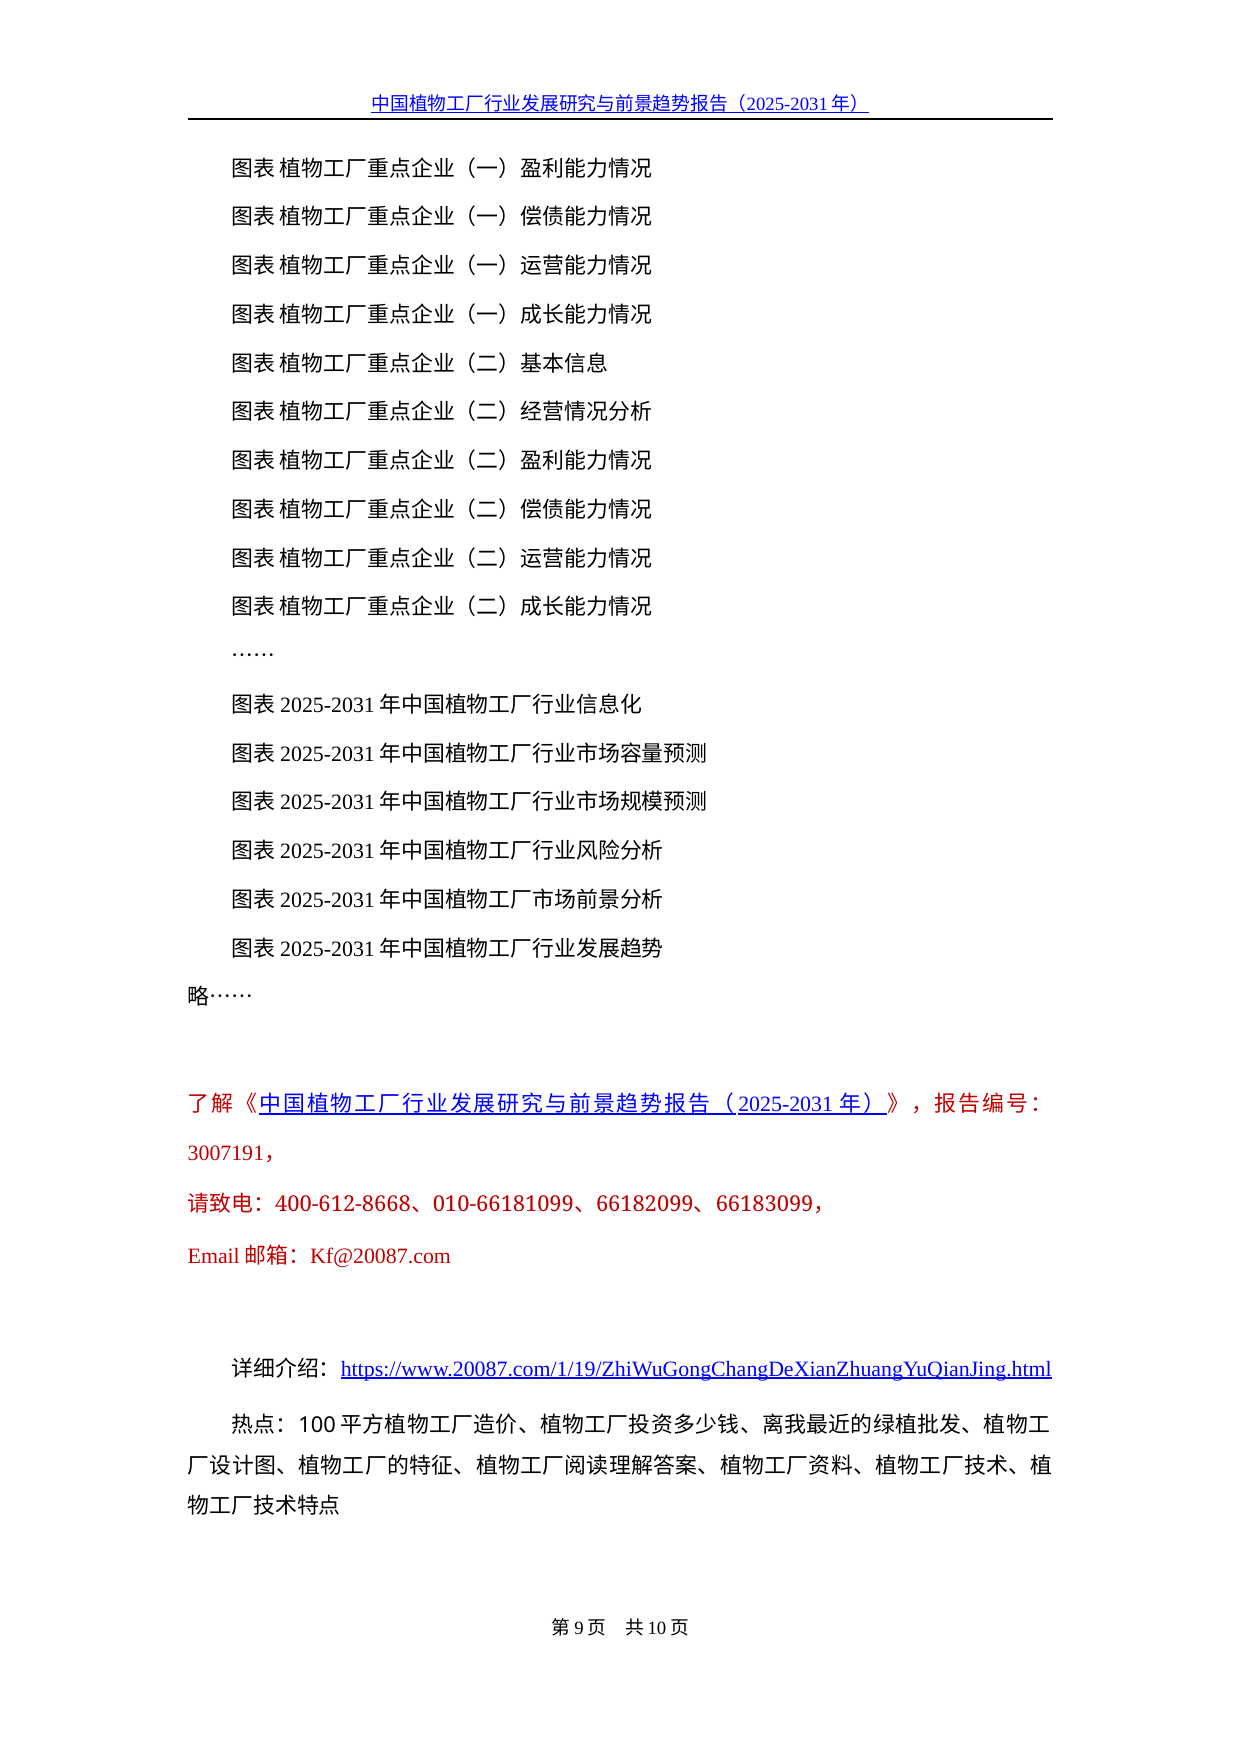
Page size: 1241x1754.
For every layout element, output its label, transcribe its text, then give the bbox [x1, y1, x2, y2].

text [187, 150, 1053, 1011]
text 热点：100平方植物工厂造价、植物工厂投资多少钱、离我最近的绿植批发、植物工厂设计图、植物工厂的特征、植物工厂阅读理解答案、植物工厂资料、植物工厂技术、植物工厂技术特点 [187, 1407, 1053, 1521]
text Email邮箱：Kf@20087.com [187, 1237, 1053, 1270]
text 详细介绍：https://www.20087.com/1/19/ZhiWuGongChangDeXianZhuangYuQianJing.html [187, 1350, 1053, 1383]
text 请致电：400-612-8668、010-66181099、66182099、66183099， [187, 1186, 1053, 1218]
text 了解《中国植物工厂行业发展研究与前景趋势报告（2025-2031年）》，报告编号：3007191， [187, 1085, 1053, 1167]
